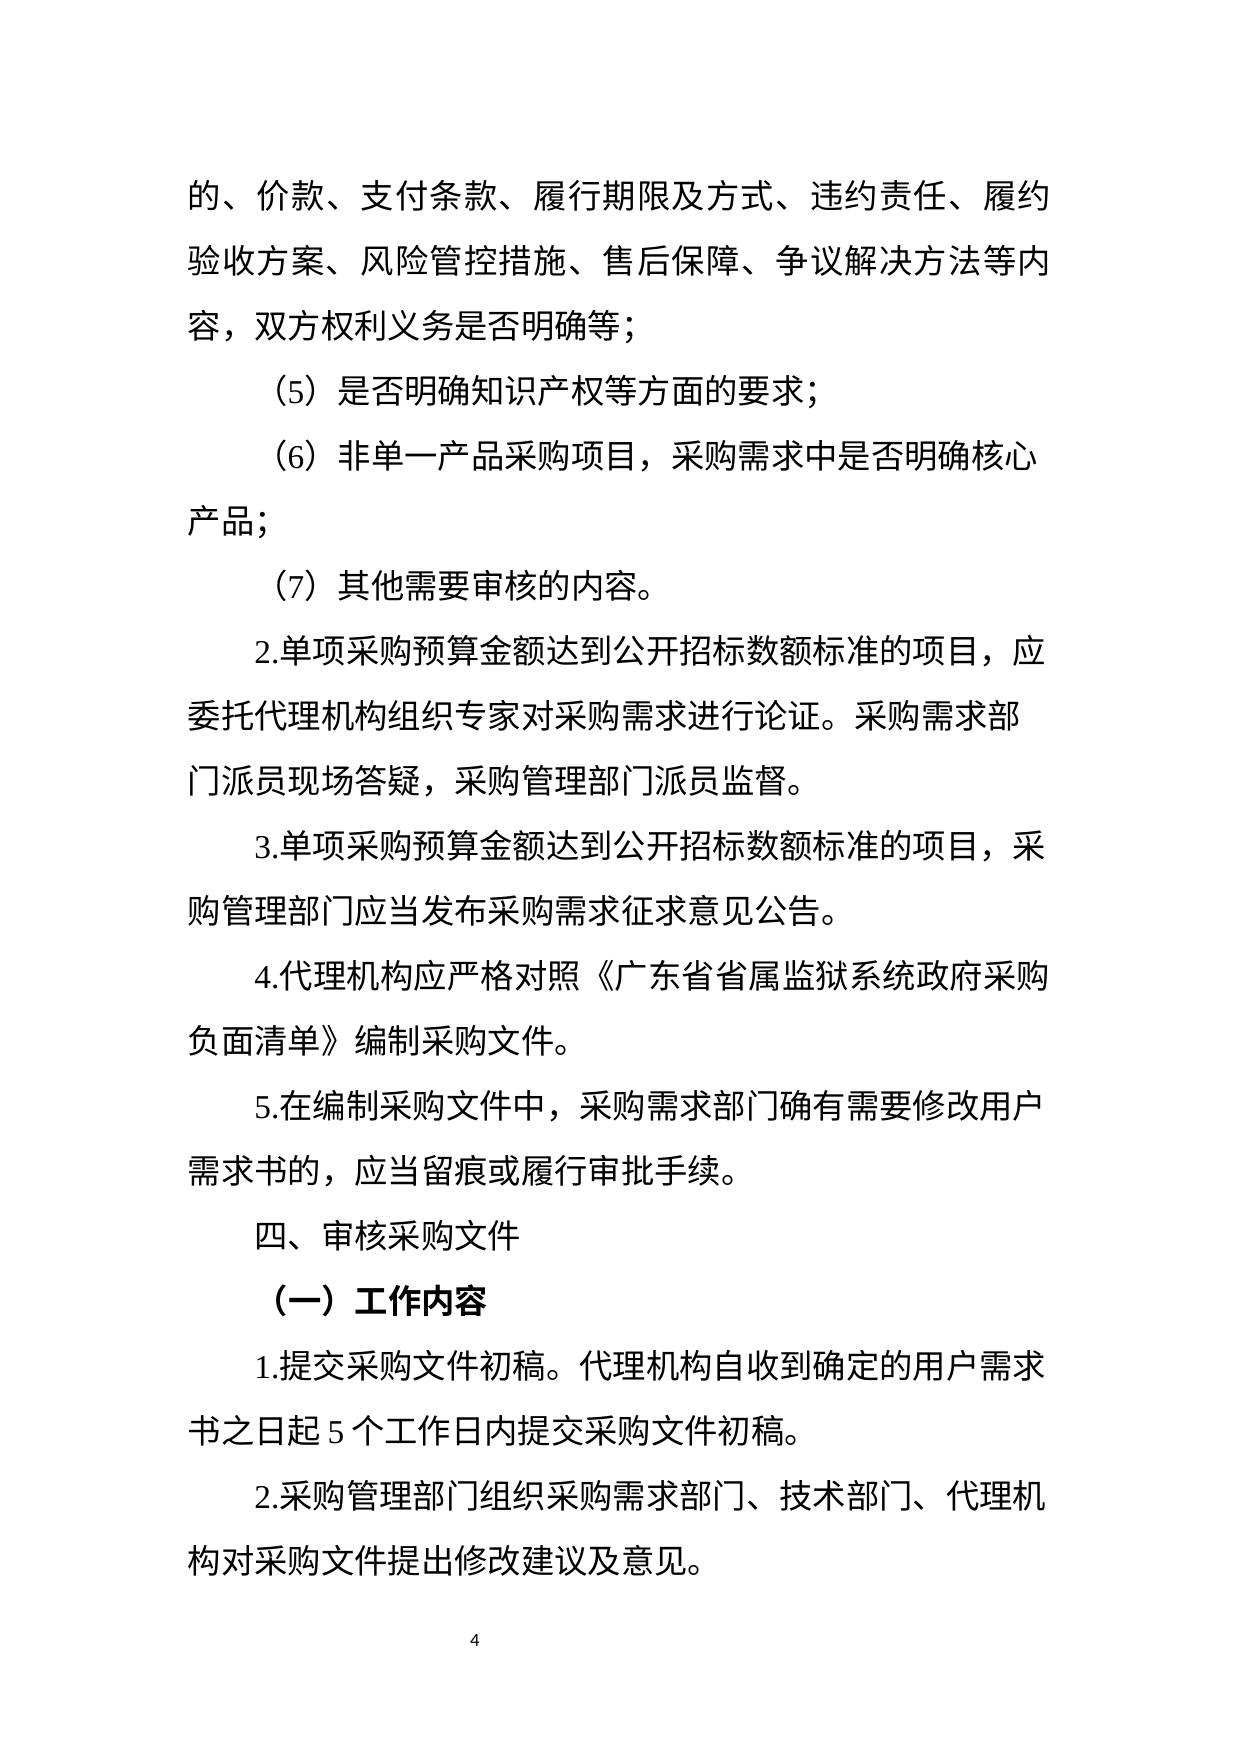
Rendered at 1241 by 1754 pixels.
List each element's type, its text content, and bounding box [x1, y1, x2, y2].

subtitle （7）其他需要审核的内容。 [187, 552, 1053, 617]
subtitle （5）是否明确知识产权等方面的要求； [187, 357, 1053, 422]
text 4.代理机构应严格对照《广东省省属监狱系统政府采购负面清单》编制采购文件。 [187, 942, 1053, 1072]
list 四、审核采购文件 [187, 1202, 1053, 1267]
subtitle （一）工作内容 [187, 1267, 1053, 1332]
list 5.在编制采购文件中，采购需求部门确有需要修改用户需求书的，应当留痕或履行审批手续。 [187, 1072, 1053, 1202]
list 提交采购文件初稿。代理机构自收到确定的用户需求书之日起5个工作日内提交采购文件初稿。 [187, 1332, 1053, 1462]
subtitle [187, 162, 1053, 357]
list 采购管理部门组织采购需求部门、技术部门、代理机构对采购文件提出修改建议及意见。 [187, 1462, 1053, 1592]
list 2.单项采购预算金额达到公开招标数额标准的项目，应委托代理机构组织专家对采购需求进行论证。采购需求部门派员现场答疑，采购管理部门派员监督。 [187, 617, 1053, 812]
list （6）非单一产品采购项目，采购需求中是否明确核心产品； [187, 422, 1053, 552]
list 3.单项采购预算金额达到公开招标数额标准的项目，采购管理部门应当发布采购需求征求意见公告。 [187, 812, 1053, 942]
